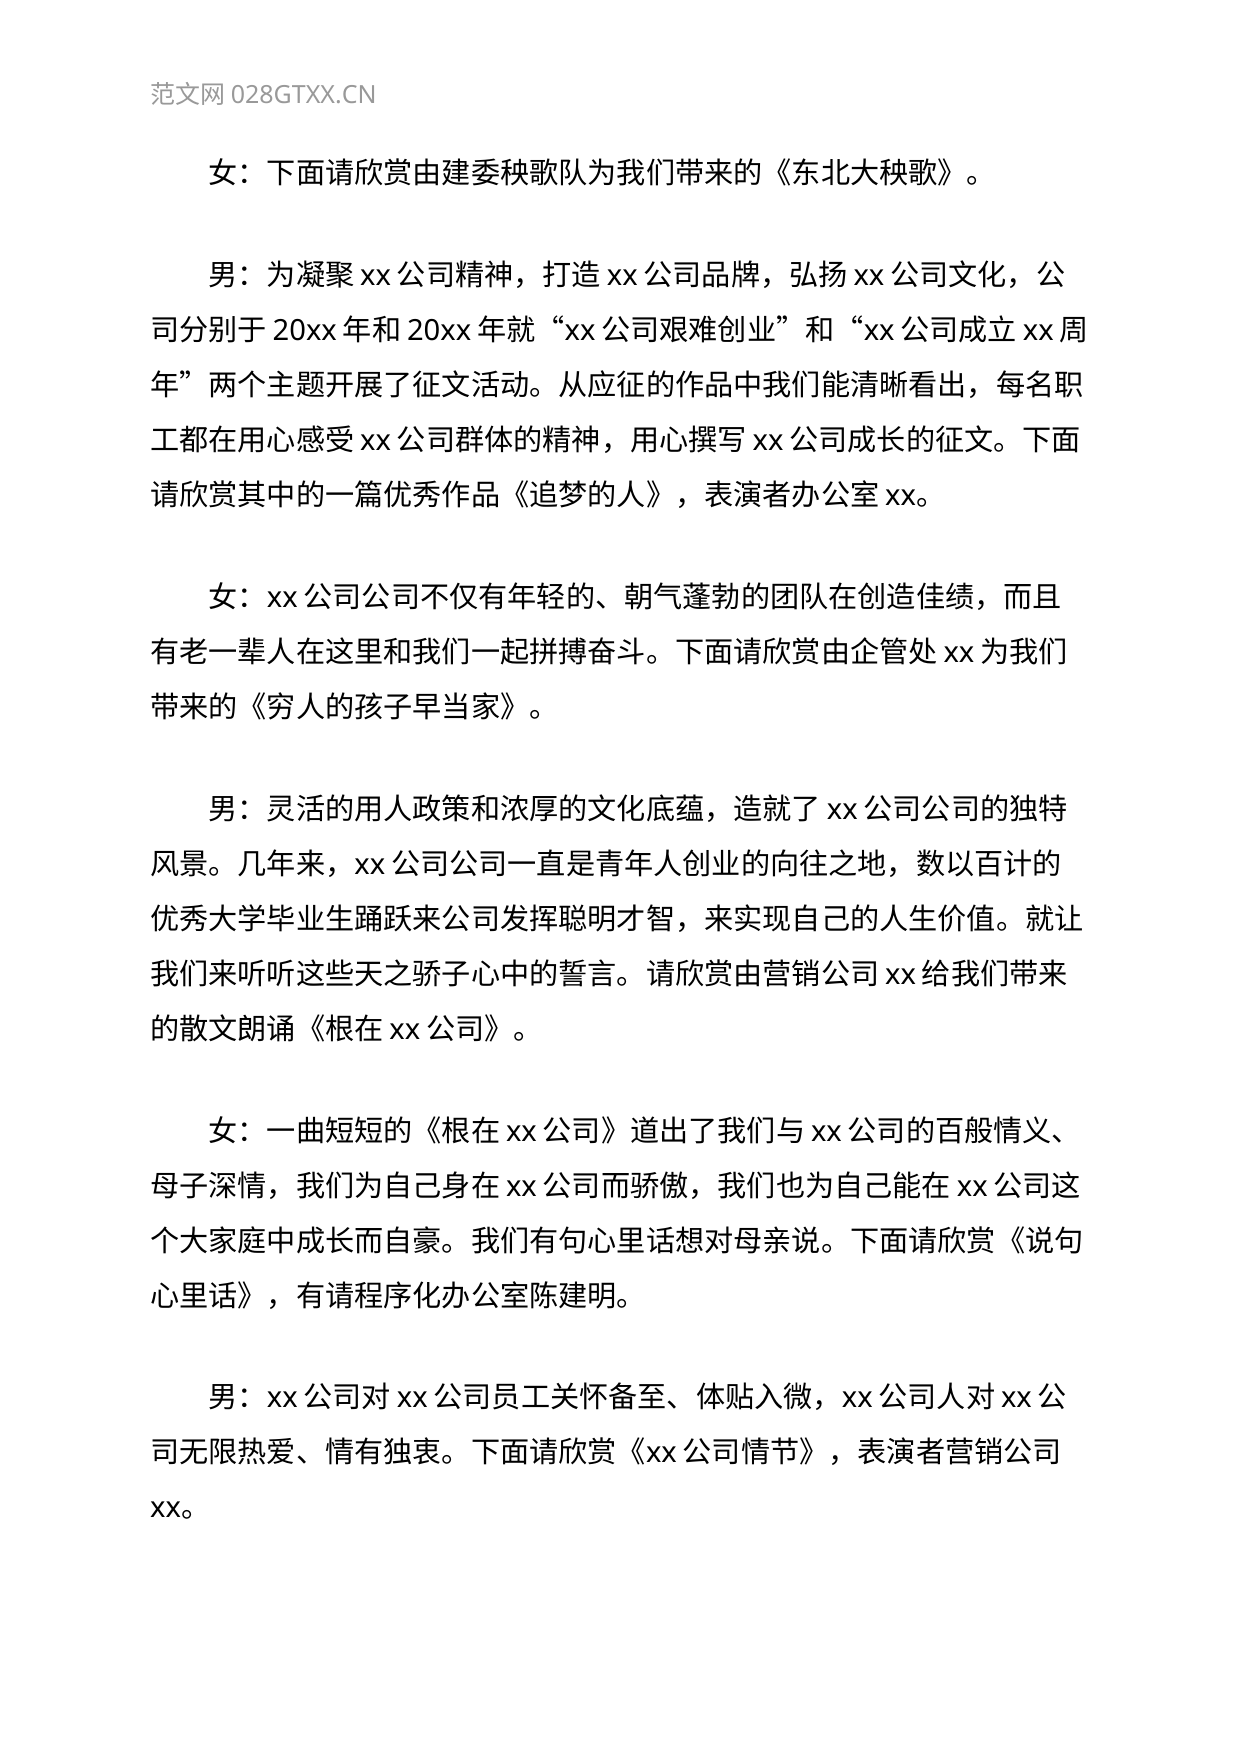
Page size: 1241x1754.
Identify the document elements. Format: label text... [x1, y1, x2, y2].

text 男：xx公司对xx公司员工关怀备至、体贴入微，xx公司人对xx公司无限热爱、情有独衷。下面请欣赏《xx公司情节》，表演者营销公司xx。 [150, 1374, 1090, 1526]
text 男：为凝聚xx公司精神，打造xx公司品牌，弘扬xx公司文化，公司分别于20xx年和20xx年就“xx公司艰难创业”和“xx公司成立xx周年”两个主题开展了征文活动。从应征的作品中我们能清晰看出，每名职工都在用心感受xx公司群体的精神，用心撰写xx公司成长的征文。下面请欣赏其中的一篇优秀作品《追梦的人》，表演者办公室xx。 [150, 252, 1090, 514]
text 女：下面请欣赏由建委秧歌队为我们带来的《东北大秧歌》。 [150, 150, 1090, 192]
text 女：一曲短短的《根在xx公司》道出了我们与xx公司的百般情义、母子深情，我们为自己身在xx公司而骄傲，我们也为自己能在xx公司这个大家庭中成长而自豪。我们有句心里话想对母亲说。下面请欣赏《说句心里话》，有请程序化办公室陈建明。 [150, 1107, 1090, 1314]
text 男：灵活的用人政策和浓厚的文化底蕴，造就了xx公司公司的独特风景。几年来，xx公司公司一直是青年人创业的向往之地，数以百计的优秀大学毕业生踊跃来公司发挥聪明才智，来实现自己的人生价值。就让我们来听听这些天之骄子心中的誓言。请欣赏由营销公司xx给我们带来的散文朗诵《根在xx公司》。 [150, 785, 1090, 1048]
text 女：xx公司公司不仅有年轻的、朝气蓬勃的团队在创造佳绩，而且有老一辈人在这里和我们一起拼搏奋斗。下面请欣赏由企管处xx为我们带来的《穷人的孩子早当家》。 [150, 574, 1090, 726]
